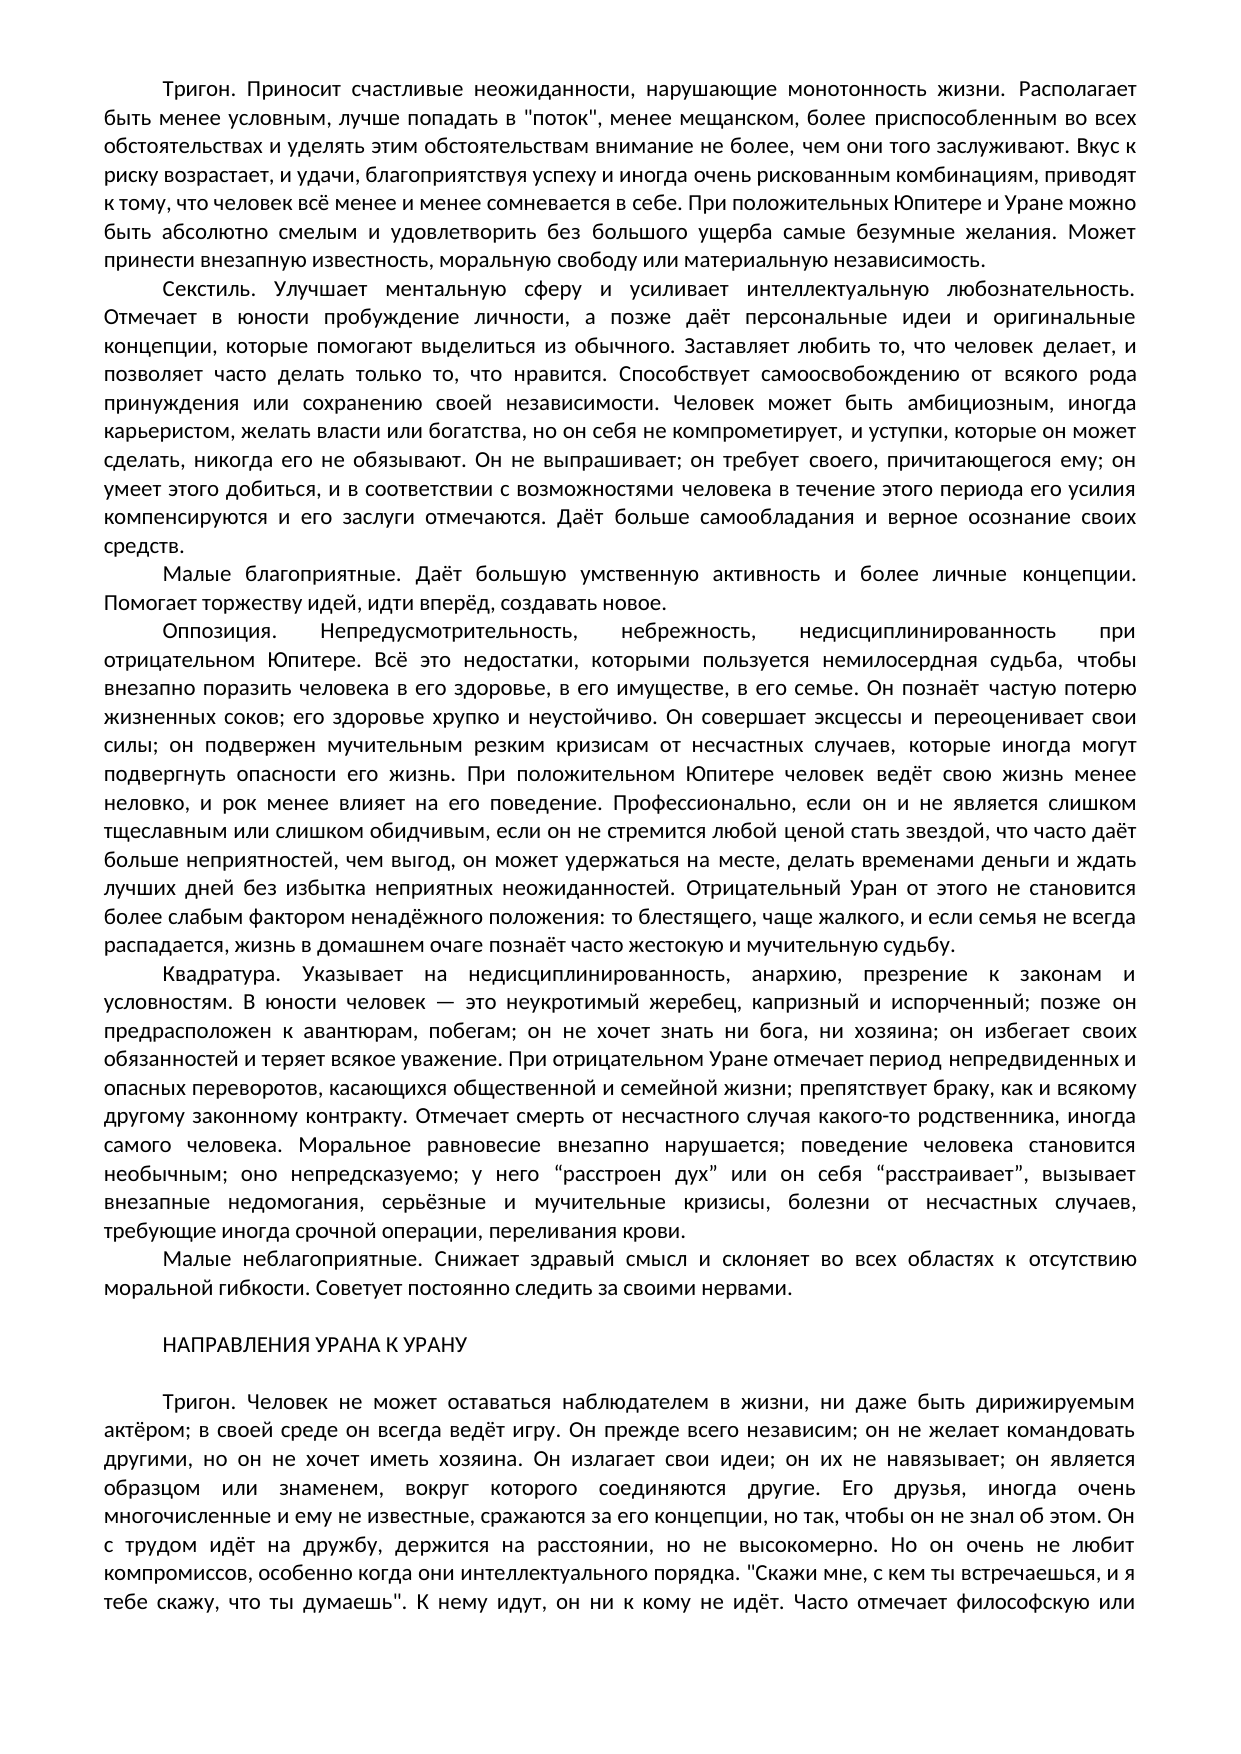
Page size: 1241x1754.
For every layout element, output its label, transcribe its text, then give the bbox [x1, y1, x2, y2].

text Тригон. Приносит счастливые неожиданности, нарушающие монотонность жизни. Располагает быть менее условным, лучше попадать в "поток", менее мещанском, более приспособленным во всех обстоятельствах и уделять этим обстоятельствам внимание не более, чем они того заслуживают. Вкус к риску возрастает, и удачи, благоприятствуя успеху и иногда очень рискованным комбинациям, приводят к тому, что человек всё менее и менее сомневается в себе. При положительных Юпитере и Уране можно быть абсолютно смелым и удовлетворить без большого ущерба самые безумные желания. Может принести внезапную известность, моральную свободу или материальную независимость. [103, 74, 1137, 274]
text НАПРАВЛЕНИЯ УРАНА К УРАНУ [103, 1330, 1137, 1358]
text Секстиль. Улучшает ментальную сферу и усиливает интеллектуальную любознательность. Отмечает в юности пробуждение личности, а позже даёт персональные идеи и оригинальные концепции, которые помогают выделиться из обычного. Заставляет любить то, что человек делает, и позволяет часто делать только то, что нравится. Способствует самоосвобождению от всякого рода принуждения или сохранению своей независимости. Человек может быть амбициозным, иногда карьеристом, желать власти или богатства, но он себя не компрометирует, и уступки, которые он может сделать, никогда его не обязывают. Он не выпрашивает; он требует своего, причитающегося ему; он умеет этого добиться, и в соответствии с возможностями человека в течение этого периода его усилия компенсируются и его заслуги отмечаются. Даёт больше самообладания и верное осознание своих средств. [103, 274, 1137, 559]
text Оппозиция. Непредусмотрительность, небрежность, недисциплинированность при отрицательном Юпитере. Всё это недостатки, которыми пользуется немилосердная судьба, чтобы внезапно поразить человека в его здоровье, в его имуществе, в его семье. Он познаёт частую потерю жизненных соков; его здоровье хрупко и неустойчиво. Он совершает эксцессы и переоценивает свои силы; он подвержен мучительным резким кризисам от несчастных случаев, которые иногда могут подвергнуть опасности его жизнь. При положительном Юпитере человек ведёт свою жизнь менее неловко, и рок менее влияет на его поведение. Профессионально, если он и не является слишком тщеславным или слишком обидчивым, если он не стремится любой ценой стать звездой, что часто даёт больше неприятностей, чем выгод, он может удержаться на месте, делать временами деньги и ждать лучших дней без избытка неприятных неожиданностей. Отрицательный Уран от этого не становится более слабым фактором ненадёжного положения: то блестящего, чаще жалкого, и если семья не всегда распадается, жизнь в домашнем очаге познаёт часто жестокую и мучительную судьбу. [103, 616, 1137, 959]
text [103, 1387, 1137, 1615]
text Квадратура. Указывает на недисциплинированность, анархию, презрение к законам и условностям. В юности человек — это неукротимый жеребец, капризный и испорченный; позже он предрасположен к авантюрам, побегам; он не хочет знать ни бога, ни хозяина; он избегает своих обязанностей и теряет всякое уважение. При отрицательном Уране отмечает период непредвиденных и опасных переворотов, касающихся общественной и семейной жизни; препятствует браку, как и всякому другому законному контракту. Отмечает смерть от несчастного случая какого-то родственника, иногда самого человека. Моральное равновесие внезапно нарушается; поведение человека становится необычным; оно непредсказуемо; у него “расстроен дух” или он себя “расстраивает”, вызывает внезапные недомогания, серьёзные и мучительные кризисы, болезни от несчастных случаев, требующие иногда срочной операции, переливания крови. [103, 959, 1137, 1244]
text Малые благоприятные. Даёт большую умственную активность и более личные концепции. Помогает торжеству идей, идти вперёд, создавать новое. [103, 559, 1137, 616]
text Малые неблагоприятные. Снижает здравый смысл и склоняет во всех областях к отсутствию моральной гибкости. Советует постоянно следить за своими нервами. [103, 1244, 1137, 1301]
